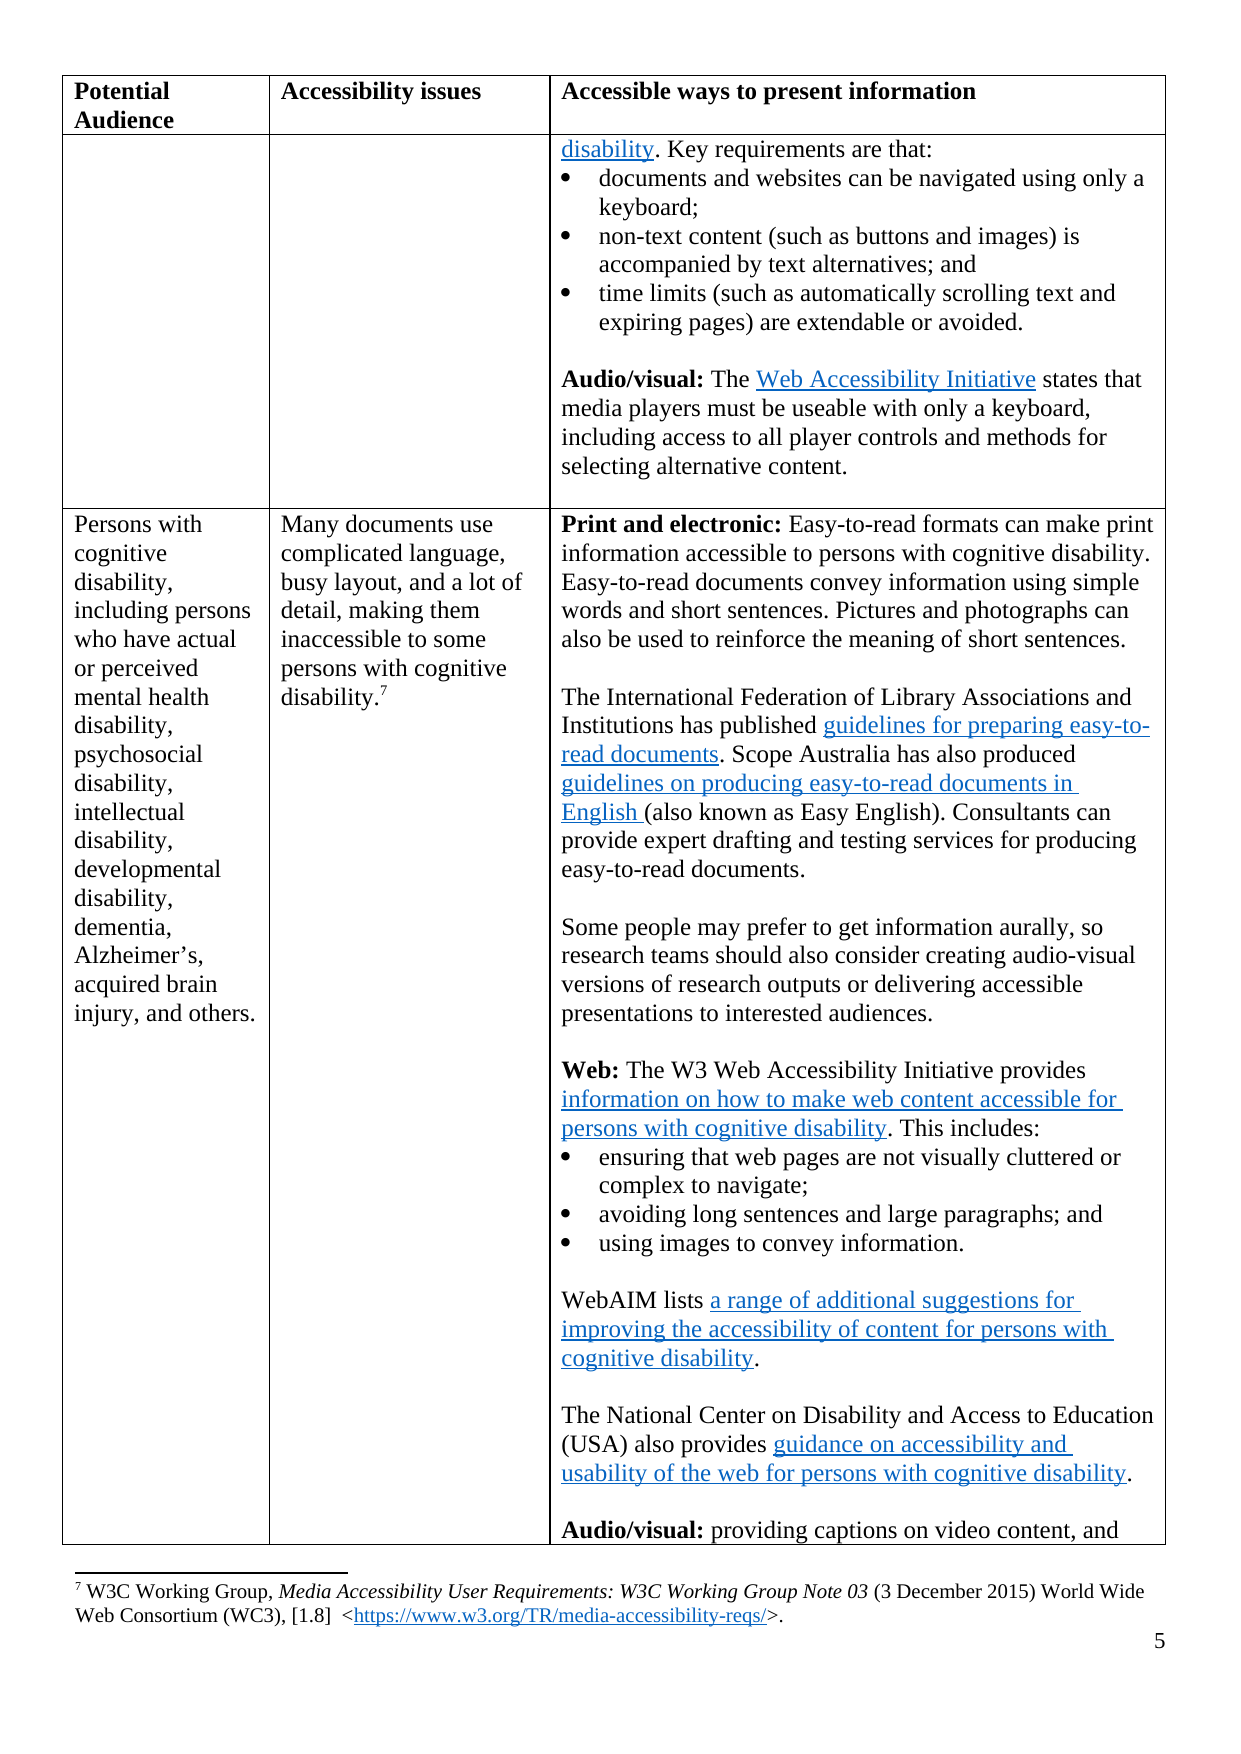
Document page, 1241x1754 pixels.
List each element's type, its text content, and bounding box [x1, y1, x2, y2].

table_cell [63, 509, 269, 1544]
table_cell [551, 135, 1165, 508]
table_header Potential Audience [63, 76, 269, 133]
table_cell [270, 135, 549, 508]
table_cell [270, 509, 549, 1544]
table_header Accessibility issues [270, 76, 549, 133]
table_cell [63, 135, 269, 508]
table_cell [551, 509, 1165, 1544]
table_header Accessible ways to present information [551, 76, 1165, 133]
